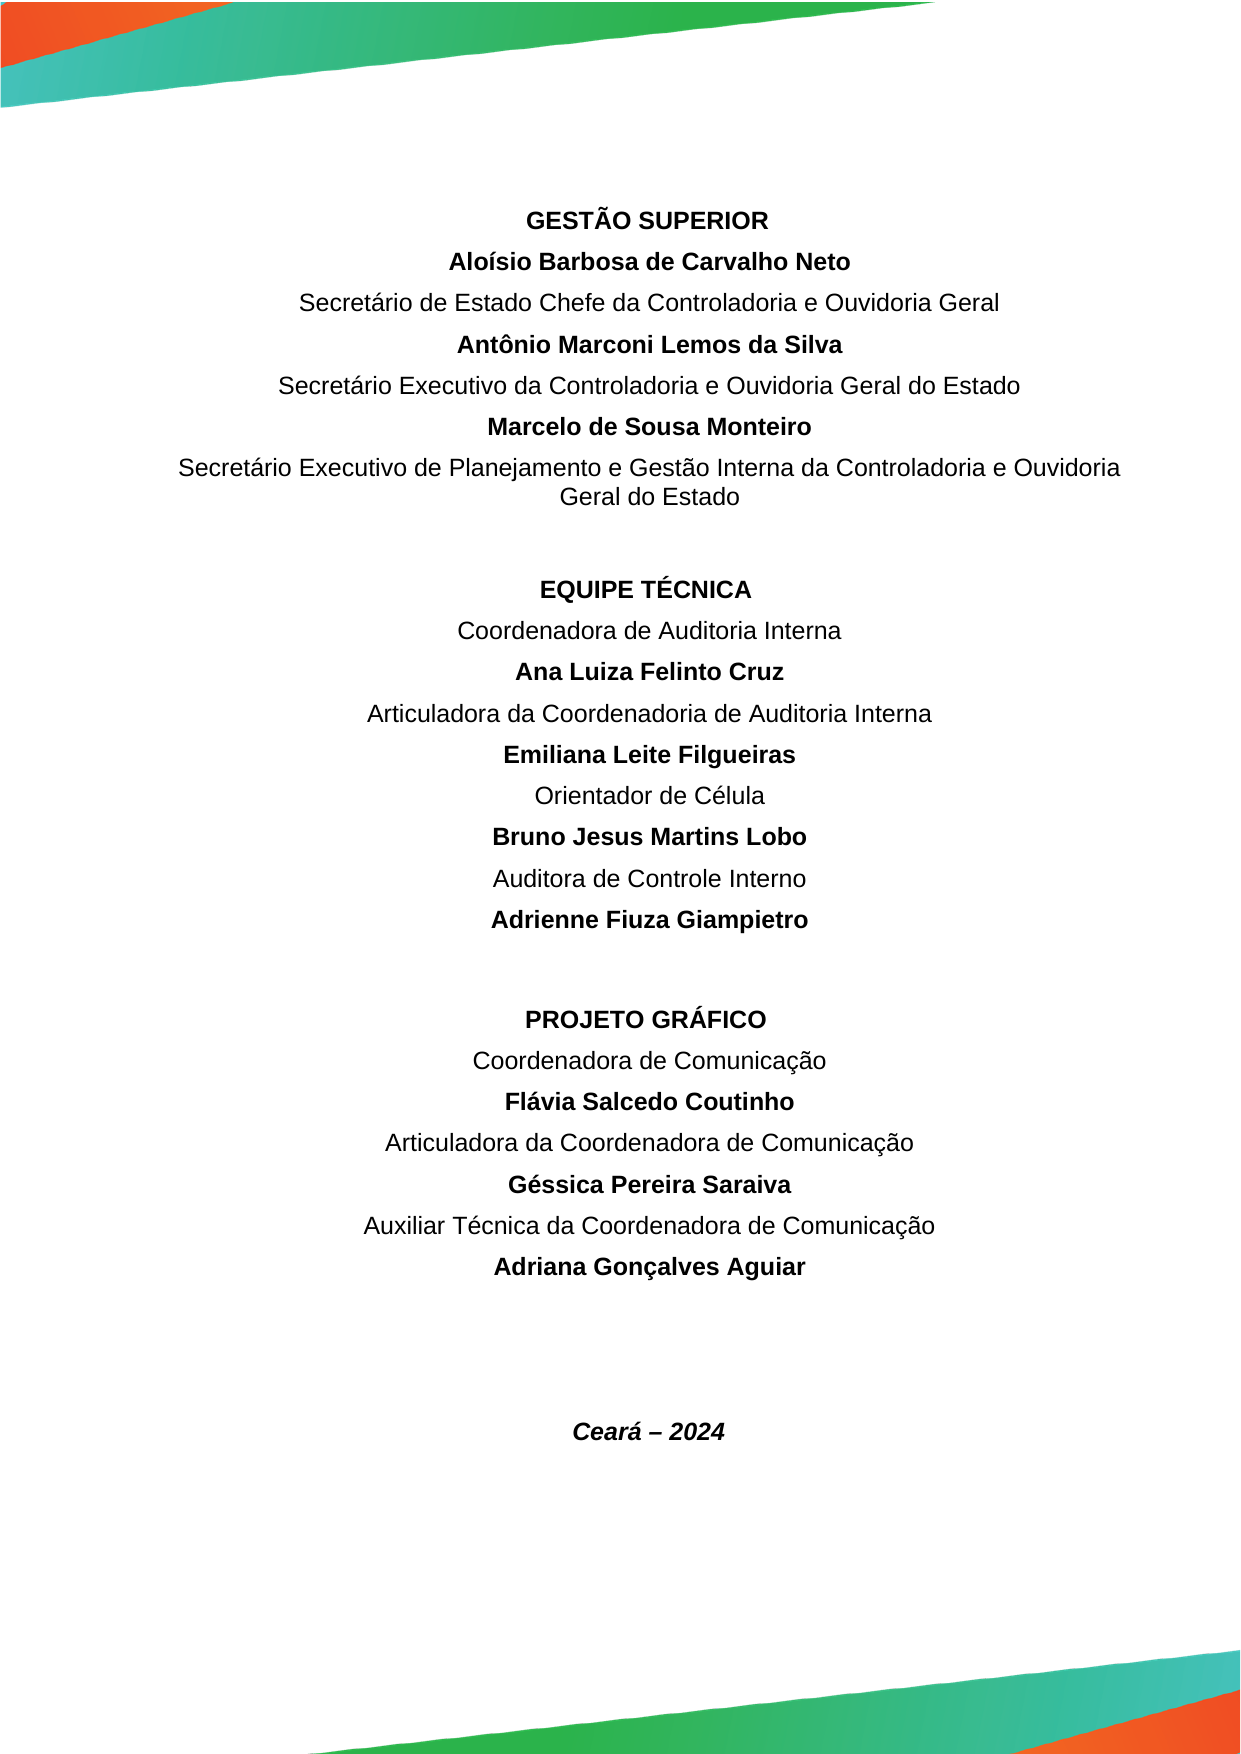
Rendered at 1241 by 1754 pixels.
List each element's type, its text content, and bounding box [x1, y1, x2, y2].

text Antônio Marconi Lemos da Silva [177, 330, 1122, 358]
text GESTÃO SUPERIOR [233, 206, 1033, 235]
text Ceará – 2024 [177, 1417, 1122, 1446]
text EQUIPE TÉCNICA [177, 575, 1114, 603]
text Adriana Gonçalves Aguiar [177, 1252, 1122, 1281]
text Flávia Salcedo Coutinho [177, 1087, 1122, 1116]
text Coordenadora de Comunicação [177, 1046, 1122, 1074]
text Marcelo de Sousa Monteiro [177, 412, 1122, 441]
picture [297, 1618, 1241, 1754]
text Auditora de Controle Interno [177, 863, 1122, 892]
text Aloísio Barbosa de Carvalho Neto [177, 247, 1122, 276]
picture [0, 2, 945, 139]
text Secretário de Estado Chefe da Controladoria e Ouvidoria Geral [177, 288, 1122, 317]
text Ana Luiza Felinto Cruz [177, 657, 1122, 686]
text Coordenadora de Auditoria Interna [177, 616, 1122, 645]
text Auxiliar Técnica da Coordenadora de Comunicação [177, 1211, 1122, 1239]
text Secretário Executivo de Planejamento e Gestão Interna da Controladoria e Ouvidoria Geral do Estado [177, 453, 1122, 537]
text Bruno Jesus Martins Lobo [177, 822, 1122, 851]
text Articuladora da Coordenadora de Comunicação [177, 1128, 1122, 1157]
text Adrienne Fiuza Giampietro [177, 905, 1122, 933]
text Emiliana Leite Filgueiras [177, 740, 1122, 768]
text Articuladora da Coordenadoria de Auditoria Interna [177, 698, 1122, 727]
text Secretário Executivo da Controladoria e Ouvidoria Geral do Estado [177, 371, 1122, 400]
text Géssica Pereira Saraiva [177, 1169, 1122, 1198]
text Orientador de Célula [177, 781, 1122, 810]
text PROJETO GRÁFICO [177, 1004, 1114, 1033]
